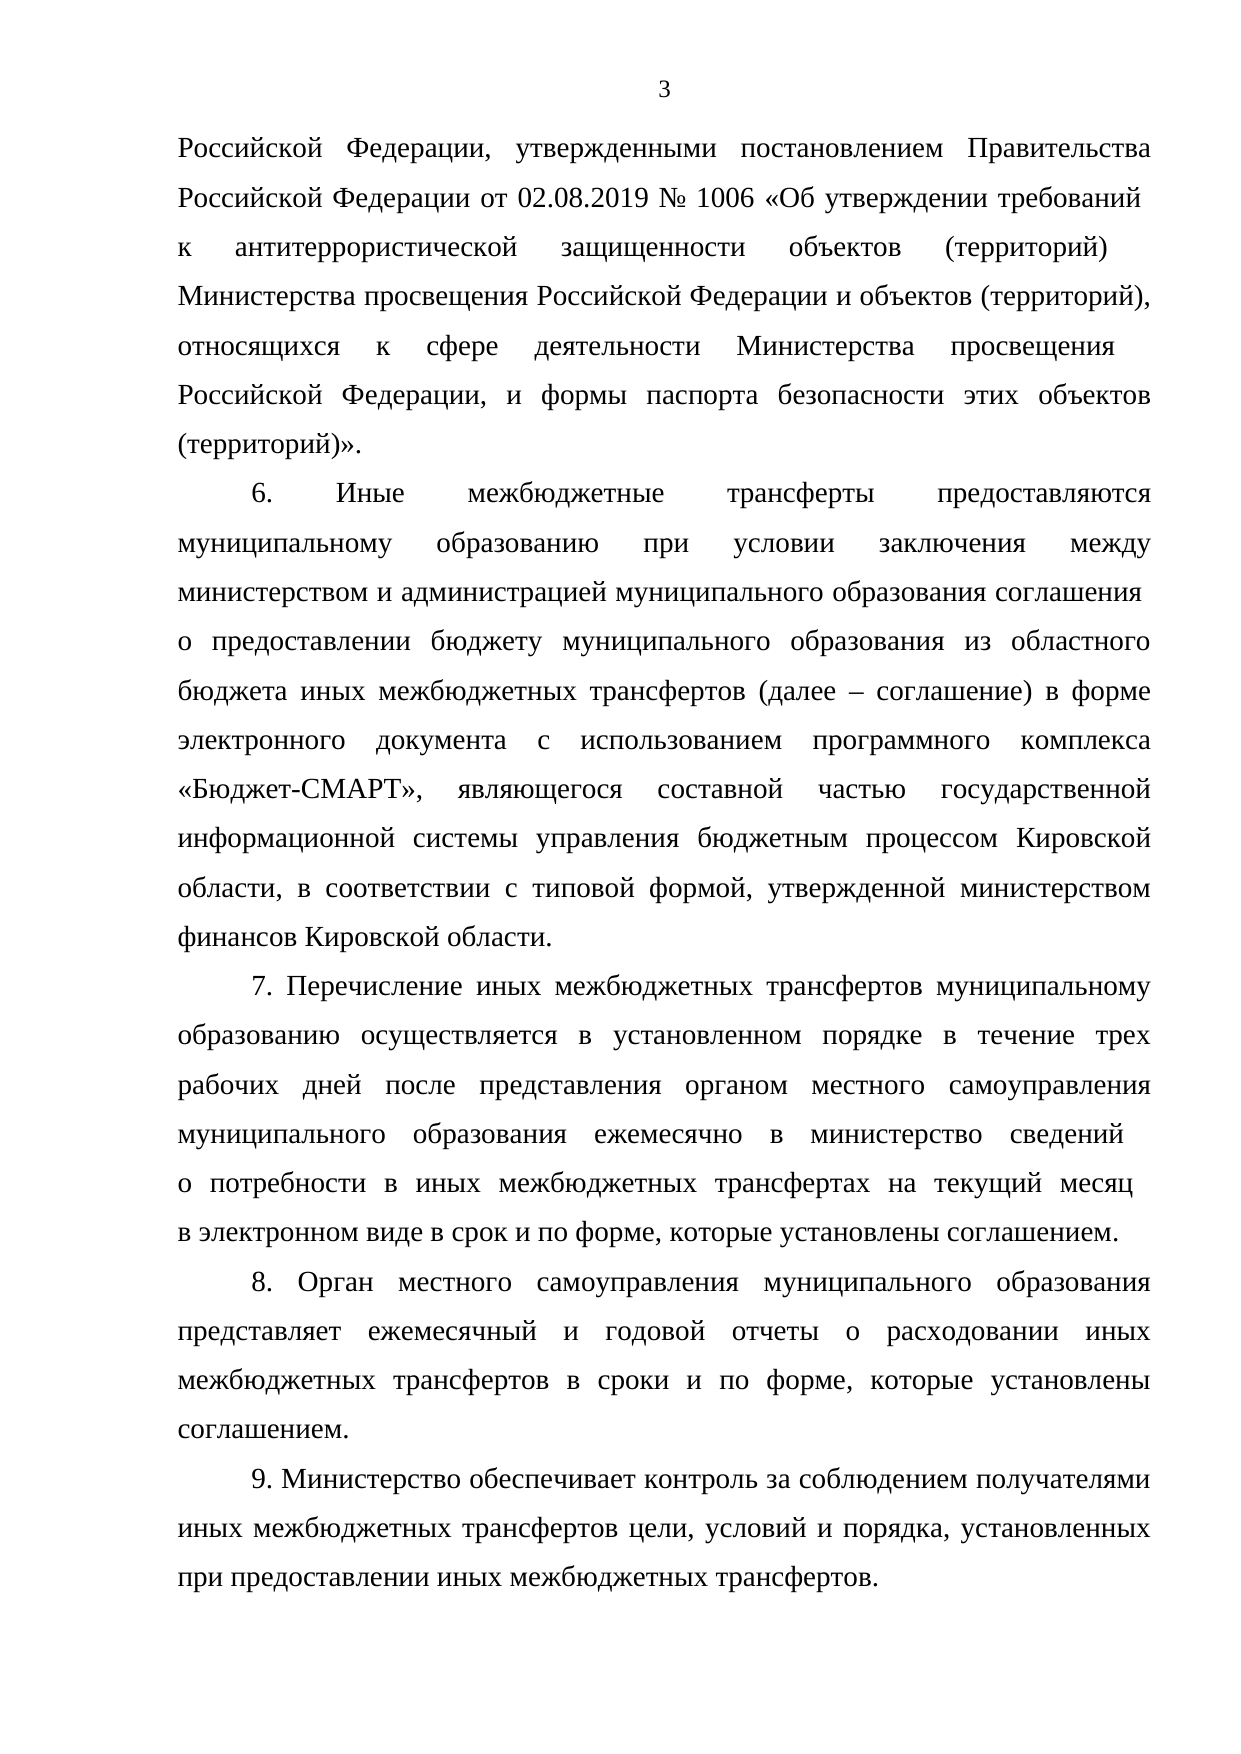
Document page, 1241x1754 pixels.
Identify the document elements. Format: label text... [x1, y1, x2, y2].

text 8. Орган местного самоуправления муниципального образования представляет ежемесячный и годовой отчеты о расходовании иных межбюджетных трансфертов в сроки и по форме, которые установлены соглашением. [177, 1264, 1152, 1445]
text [177, 131, 1152, 460]
text 9. Министерство обеспечивает контроль за соблюдением получателями иных межбюджетных трансфертов цели, условий и порядка, установленных при предоставлении иных межбюджетных трансфертов. [177, 1461, 1152, 1593]
text 7. Перечисление иных межбюджетных трансфертов муниципальному образованию осуществляется в установленном порядке в течение трех рабочих дней после представления органом местного самоуправления муниципального образования ежемесячно в министерство сведений о потребности в иных межбюджетных трансфертах на текущий месяц в электронном виде в срок и по форме, которые установлены соглашением. [177, 968, 1152, 1248]
text 6. Иные межбюджетные трансферты предоставляются муниципальному образованию при условии заключения между министерством и администрацией муниципального образования соглашения о предоставлении бюджету муниципального образования из областного бюджета иных межбюджетных трансфертов (далее – соглашение) в форме электронного документа с использованием программного комплекса «Бюджет-СМАРТ», являющегося составной частью государственной информационной системы управления бюджетным процессом Кировской области, в соответствии с типовой формой, утвержденной министерством финансов Кировской области. [177, 476, 1152, 952]
